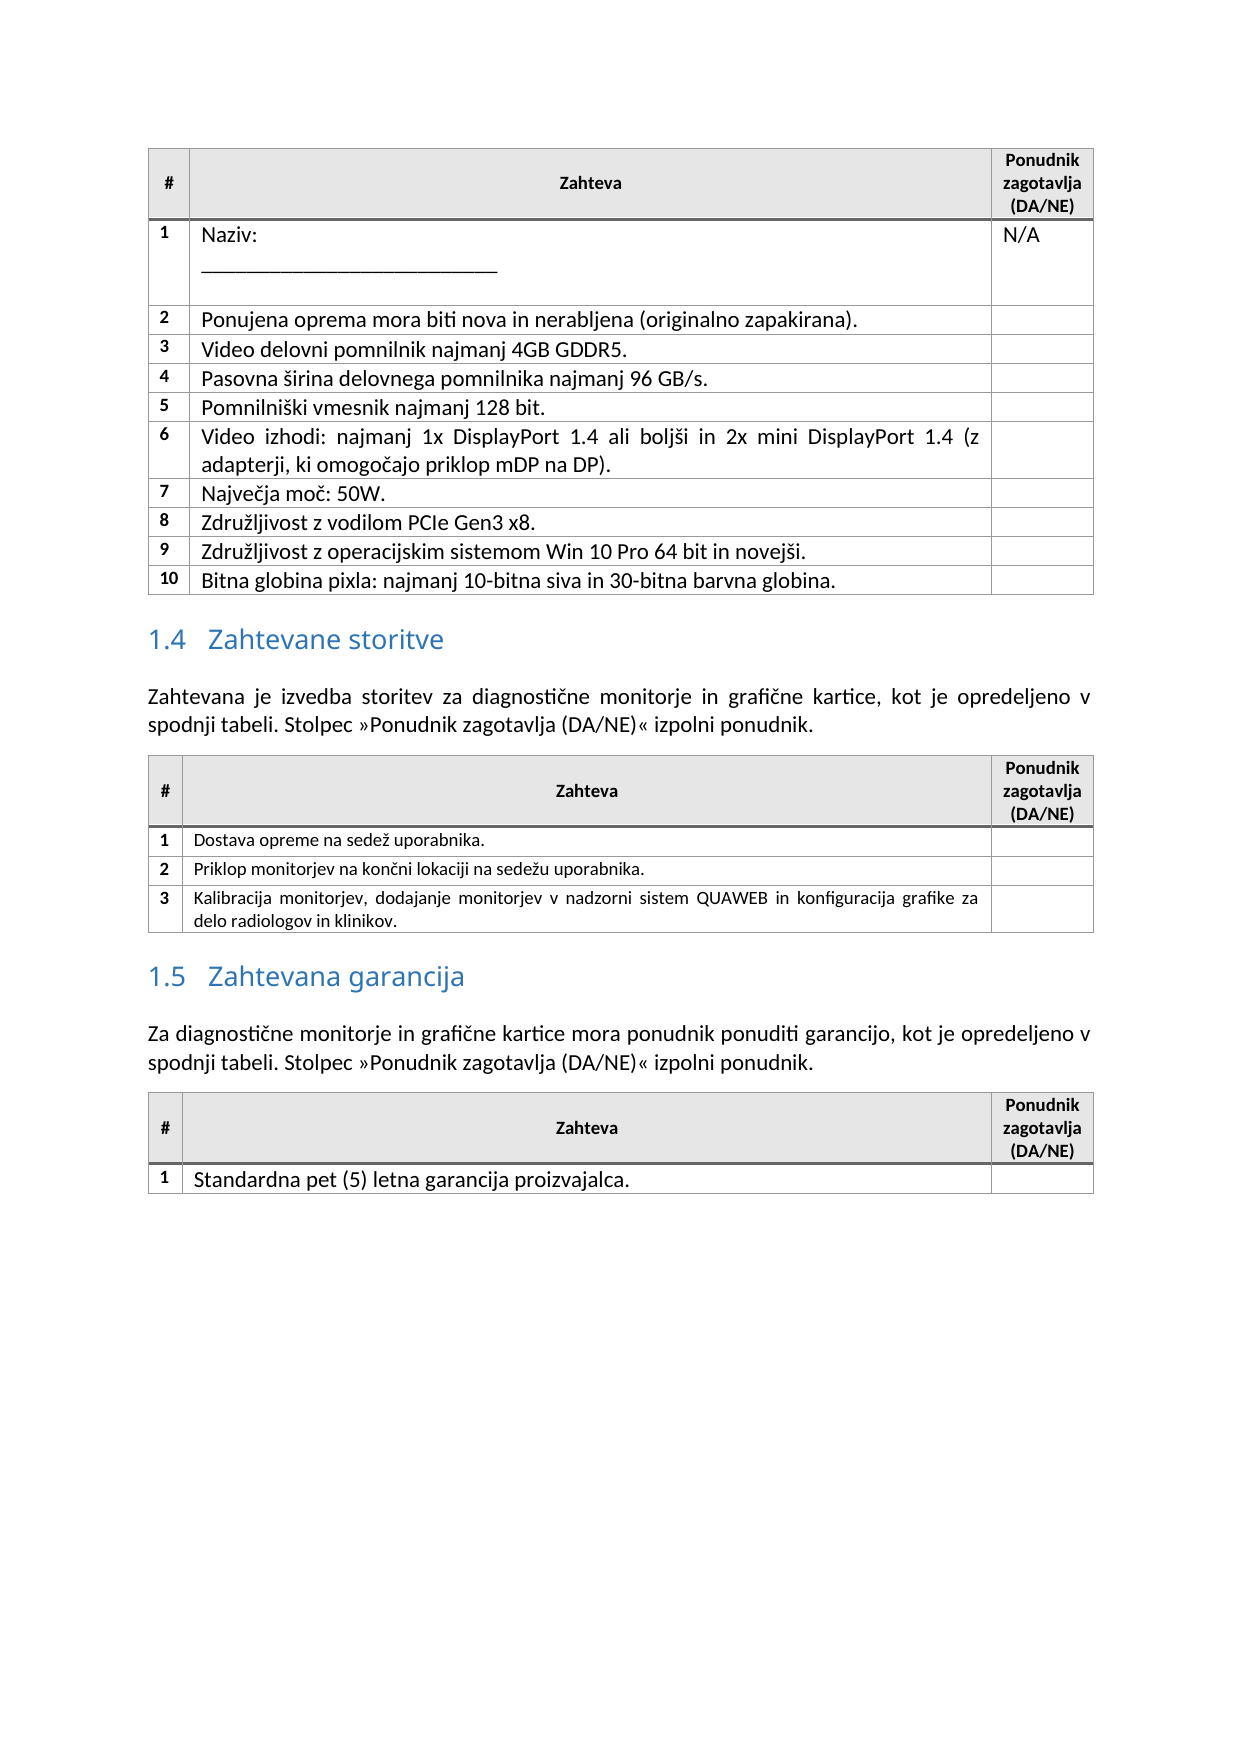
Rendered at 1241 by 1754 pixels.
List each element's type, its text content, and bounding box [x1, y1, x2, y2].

table_cell Naziv: __________________________ [190, 221, 991, 304]
table_header Zahteva [190, 149, 991, 217]
table_cell Ponujena oprema mora biti nova in nerabljena (originalno zapakirana). [190, 306, 991, 334]
table_cell N/A [992, 221, 1093, 304]
table_cell [992, 857, 1093, 885]
table_cell 1 [149, 1165, 182, 1193]
table_header Ponudnik zagotavlja (DA/NE) [992, 149, 1093, 217]
table_cell 4 [149, 364, 189, 392]
table_cell 5 [149, 393, 189, 421]
table_header # [149, 756, 182, 824]
table_cell 7 [149, 479, 189, 507]
table_cell Združljivost z operacijskim sistemom Win 10 Pro 64 bit in novejši. [190, 537, 991, 565]
table_cell 2 [149, 857, 182, 885]
subtitle Zahtevana garancija [148, 958, 1093, 994]
table_cell [992, 393, 1093, 421]
table_cell [992, 479, 1093, 507]
table_cell Pomnilniški vmesnik najmanj 128 bit. [190, 393, 991, 421]
table_header # [149, 149, 189, 217]
table_cell [992, 422, 1093, 478]
text Zahtevana je izvedba storitev za diagnostične monitorje in grafične kartice, kot je opredeljeno v spodnji tabeli. Stolpec »Ponudnik zagotavlja (DA/NE)« izpolni ponudnik. [148, 682, 1093, 738]
table_header # [149, 1093, 182, 1162]
table_cell 1 [149, 221, 189, 304]
table_cell Največja moč: 50W. [190, 479, 991, 507]
table_cell [992, 886, 1093, 932]
table_cell Dostava opreme na sedež uporabnika. [183, 828, 991, 856]
table_cell Standardna pet (5) letna garancija proizvajalca. [183, 1165, 991, 1193]
table_cell 1 [149, 828, 182, 856]
table_cell [992, 1165, 1093, 1193]
table_cell Priklop monitorjev na končni lokaciji na sedežu uporabnika. [183, 857, 991, 885]
table_cell Kalibracija monitorjev, dodajanje monitorjev v nadzorni sistem QUAWEB in konfiguracija grafike za delo radiologov in klinikov. [183, 886, 991, 932]
text Za diagnostične monitorje in grafične kartice mora ponudnik ponuditi garancijo, kot je opredeljeno v spodnji tabeli. Stolpec »Ponudnik zagotavlja (DA/NE)« izpolni ponudnik. [148, 1019, 1093, 1076]
table_cell [992, 508, 1093, 536]
table_cell Video izhodi: najmanj 1x DisplayPort 1.4 ali boljši in 2x mini DisplayPort 1.4 (z adapterji, ki omogočajo priklop mDP na DP). [190, 422, 991, 478]
table_cell 3 [149, 335, 189, 363]
table_cell 3 [149, 886, 182, 932]
table_cell Video delovni pomnilnik najmanj 4GB GDDR5. [190, 335, 991, 363]
table_header Zahteva [183, 1093, 991, 1162]
table_header Zahteva [183, 756, 991, 824]
table_cell Bitna globina pixla: najmanj 10-bitna siva in 30-bitna barvna globina. [190, 566, 991, 594]
table_cell 10 [149, 566, 189, 594]
table_cell [992, 828, 1093, 856]
table_cell [992, 306, 1093, 334]
table_cell [992, 364, 1093, 392]
table_cell [992, 566, 1093, 594]
table_cell Združljivost z vodilom PCIe Gen3 x8. [190, 508, 991, 536]
table_cell 6 [149, 422, 189, 478]
table_cell 2 [149, 306, 189, 334]
table_header Ponudnik zagotavlja (DA/NE) [992, 756, 1093, 824]
table_cell [992, 537, 1093, 565]
table_cell Pasovna širina delovnega pomnilnika najmanj 96 GB/s. [190, 364, 991, 392]
table_header Ponudnik zagotavlja (DA/NE) [992, 1093, 1093, 1162]
subtitle Zahtevane storitve [148, 620, 1093, 657]
table_cell 9 [149, 537, 189, 565]
table_cell 8 [149, 508, 189, 536]
table_cell [992, 335, 1093, 363]
